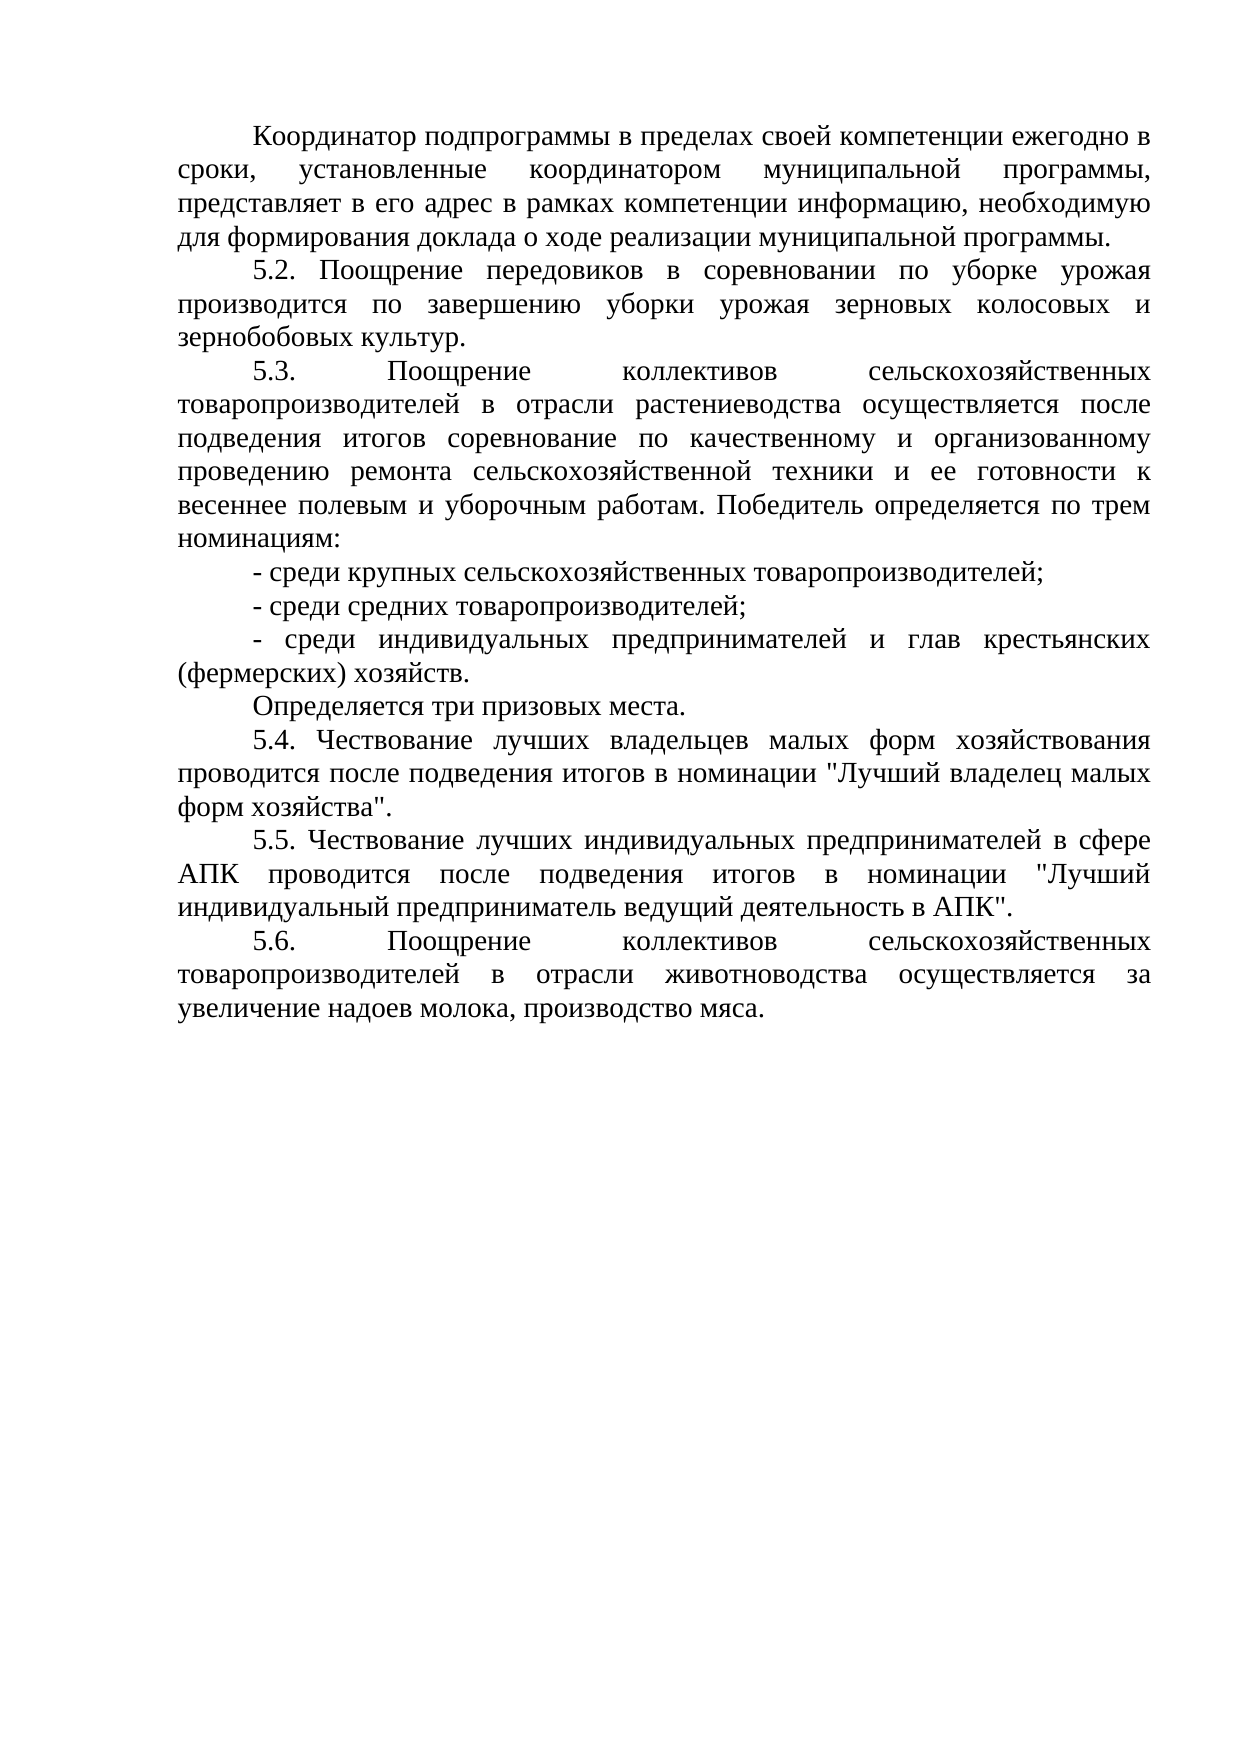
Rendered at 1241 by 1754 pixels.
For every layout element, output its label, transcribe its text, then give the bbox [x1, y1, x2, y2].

text 5.5. Чествование лучших индивидуальных предпринимателей в сфере АПК проводится после подведения итогов в номинации "Лучший индивидуальный предприниматель ведущий деятельность в АПК". [177, 822, 1152, 923]
text - среди средних товаропроизводителей; [177, 588, 1152, 621]
text Определяется три призовых места. [177, 688, 1152, 722]
text - среди крупных сельскохозяйственных товаропроизводителей; [177, 554, 1152, 588]
text 5.3. Поощрение коллективов сельскохозяйственных товаропроизводителей в отрасли растениеводства осуществляется после подведения итогов соревнование по качественному и организованному проведению ремонта сельскохозяйственной техники и ее готовности к весеннее полевым и уборочным работам. Победитель определяется по трем номинациям: [177, 353, 1152, 554]
text 5.4. Чествование лучших владельцев малых форм хозяйствования проводится после подведения итогов в номинации "Лучший владелец малых форм хозяйства". [177, 722, 1152, 822]
text - среди индивидуальных предпринимателей и глав крестьянских (фермерских) хозяйств. [177, 621, 1152, 688]
text Координатор подпрограммы в пределах своей компетенции ежегодно в сроки, установленные координатором муниципальной программы, представляет в его адрес в рамках компетенции информацию, необходимую для формирования доклада о ходе реализации муниципальной программы. [177, 118, 1152, 252]
text 5.6. Поощрение коллективов сельскохозяйственных товаропроизводителей в отрасли животноводства осуществляется за увеличение надоев молока, производство мяса. [177, 923, 1152, 1024]
text 5.2. Поощрение передовиков в соревновании по уборке урожая производится по завершению уборки урожая зерновых колосовых и зернобобовых культур. [177, 252, 1152, 353]
